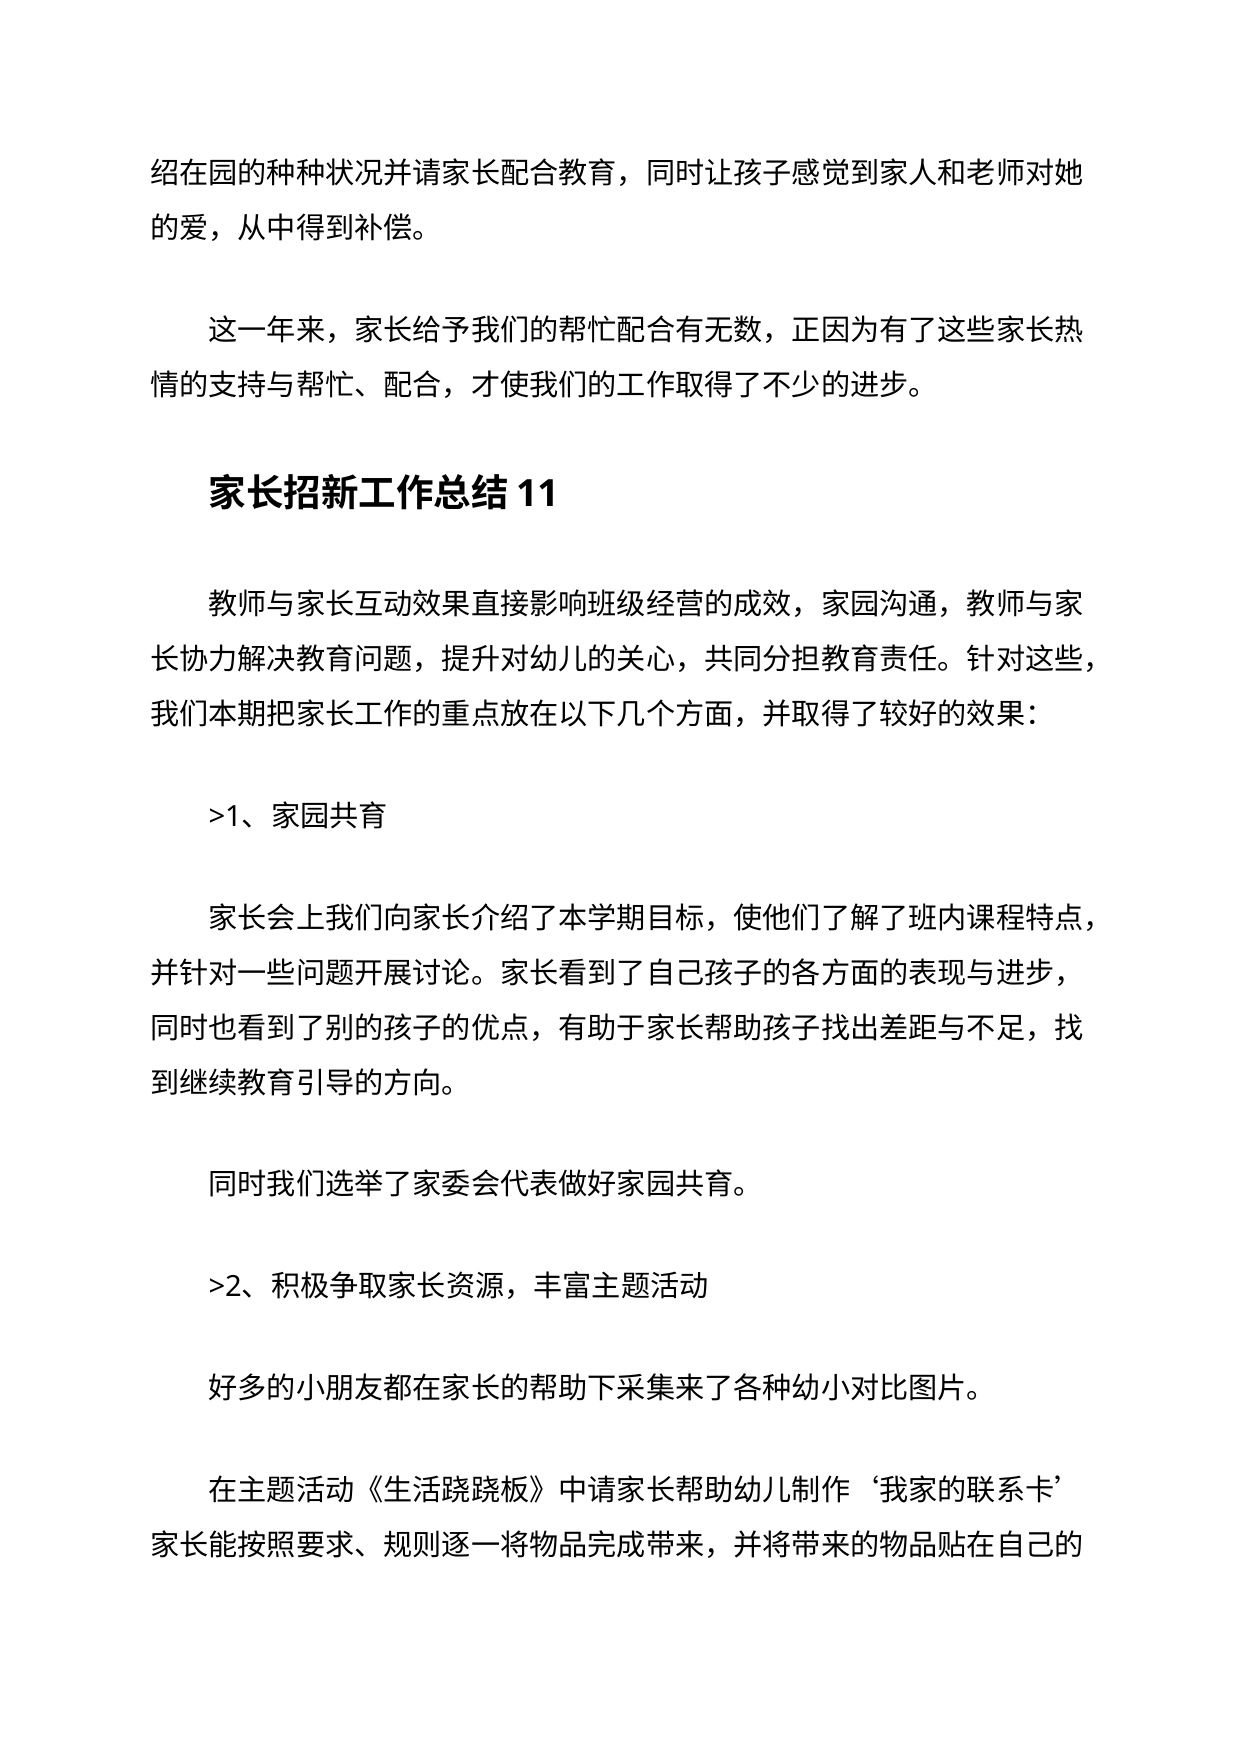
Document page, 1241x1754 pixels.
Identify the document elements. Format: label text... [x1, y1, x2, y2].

text 家长招新工作总结11 [150, 463, 1090, 518]
text 好多的小朋友都在家长的帮助下采集来了各种幼小对比图片。 [150, 1365, 1090, 1407]
text 教师与家长互动效果直接影响班级经营的成效，家园沟通，教师与家长协力解决教育问题，提升对幼儿的关心，共同分担教育责任。针对这些，我们本期把家长工作的重点放在以下几个方面，并取得了较好的效果： [150, 581, 1090, 733]
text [150, 1466, 1090, 1564]
text 同时我们选举了家委会代表做好家园共育。 [150, 1161, 1090, 1203]
text >1、家园共育 [150, 792, 1090, 835]
text 家长会上我们向家长介绍了本学期目标，使他们了解了班内课程特点，并针对一些问题开展讨论。家长看到了自己孩子的各方面的表现与进步，同时也看到了别的孩子的优点，有助于家长帮助孩子找出差距与不足，找到继续教育引导的方向。 [150, 894, 1090, 1101]
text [150, 150, 1090, 247]
text >2、积极争取家长资源，丰富主题活动 [150, 1263, 1090, 1305]
text 这一年来，家长给予我们的帮忙配合有无数，正因为有了这些家长热情的支持与帮忙、配合，才使我们的工作取得了不少的进步。 [150, 307, 1090, 404]
